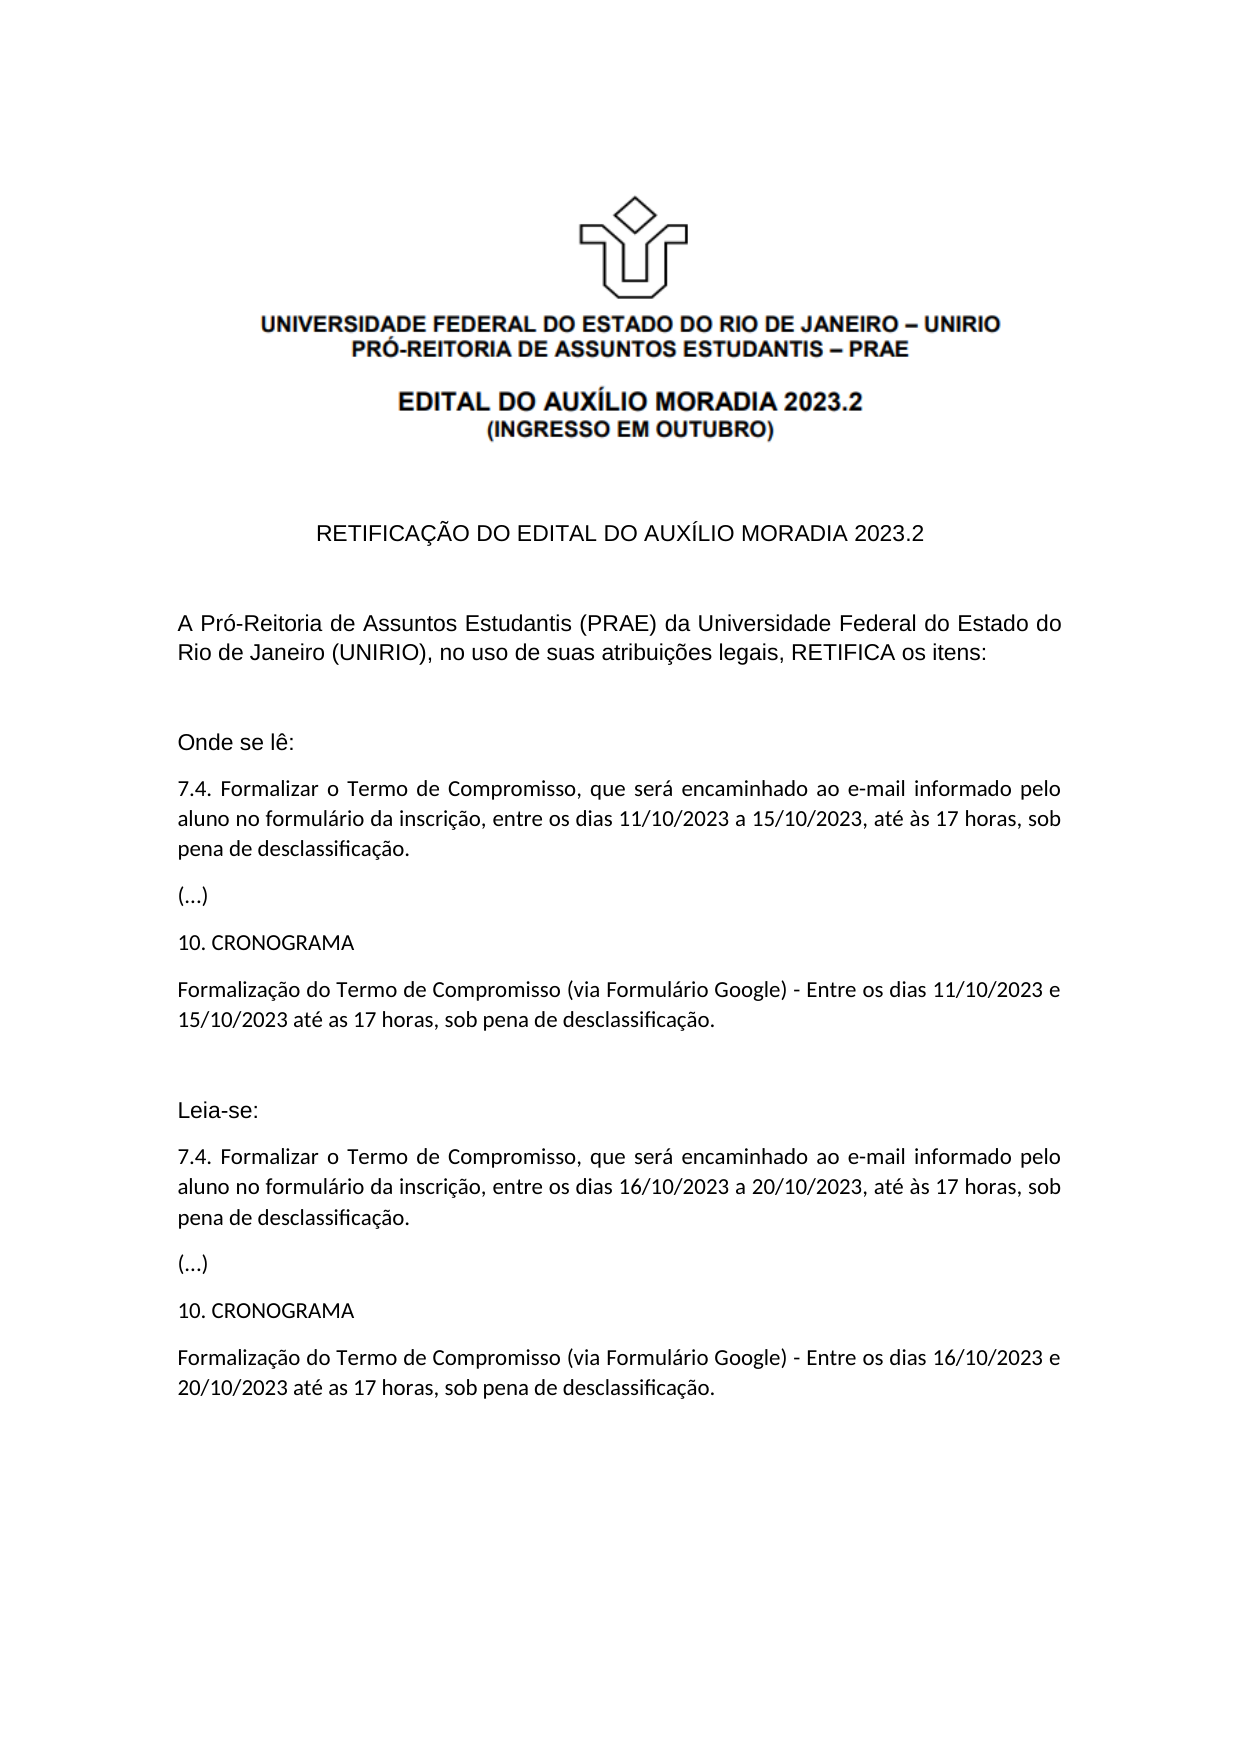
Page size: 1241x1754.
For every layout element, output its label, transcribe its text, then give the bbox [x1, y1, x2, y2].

text 7.4. Formalizar o Termo de Compromisso, que será encaminhado ao e-mail informado pelo aluno no formulário da inscrição, entre os dias 16/10/2023 a 20/10/2023, até às 17 horas, sob pena de desclassificação. [177, 1142, 1063, 1231]
text 10. CRONOGRAMA [177, 1296, 1063, 1324]
text 10. CRONOGRAMA [177, 928, 1063, 956]
text RETIFICAÇÃO DO EDITAL DO AUXÍLIO MORADIA 2023.2 [177, 520, 1063, 546]
text A Pró-Reitoria de Assuntos Estudantis (PRAE) da Universidade Federal do Estado do Rio de Janeiro (UNIRIO), no uso de suas atribuições legais, RETIFICA os itens: [177, 610, 1063, 665]
text Formalização do Termo de Compromisso (via Formulário Google) - Entre os dias 11/10/2023 e 15/10/2023 até as 17 horas, sob pena de desclassificação. [177, 975, 1063, 1033]
picture [177, 147, 1063, 455]
text Leia-se: [177, 1097, 1063, 1123]
text 7.4. Formalizar o Termo de Compromisso, que será encaminhado ao e-mail informado pelo aluno no formulário da inscrição, entre os dias 11/10/2023 a 15/10/2023, até às 17 horas, sob pena de desclassificação. [177, 774, 1063, 862]
text Formalização do Termo de Compromisso (via Formulário Google) - Entre os dias 16/10/2023 e 20/10/2023 até as 17 horas, sob pena de desclassificação. [177, 1343, 1063, 1402]
text Onde se lê: [177, 729, 1063, 755]
text (...) [177, 1249, 1063, 1278]
text (...) [177, 881, 1063, 909]
